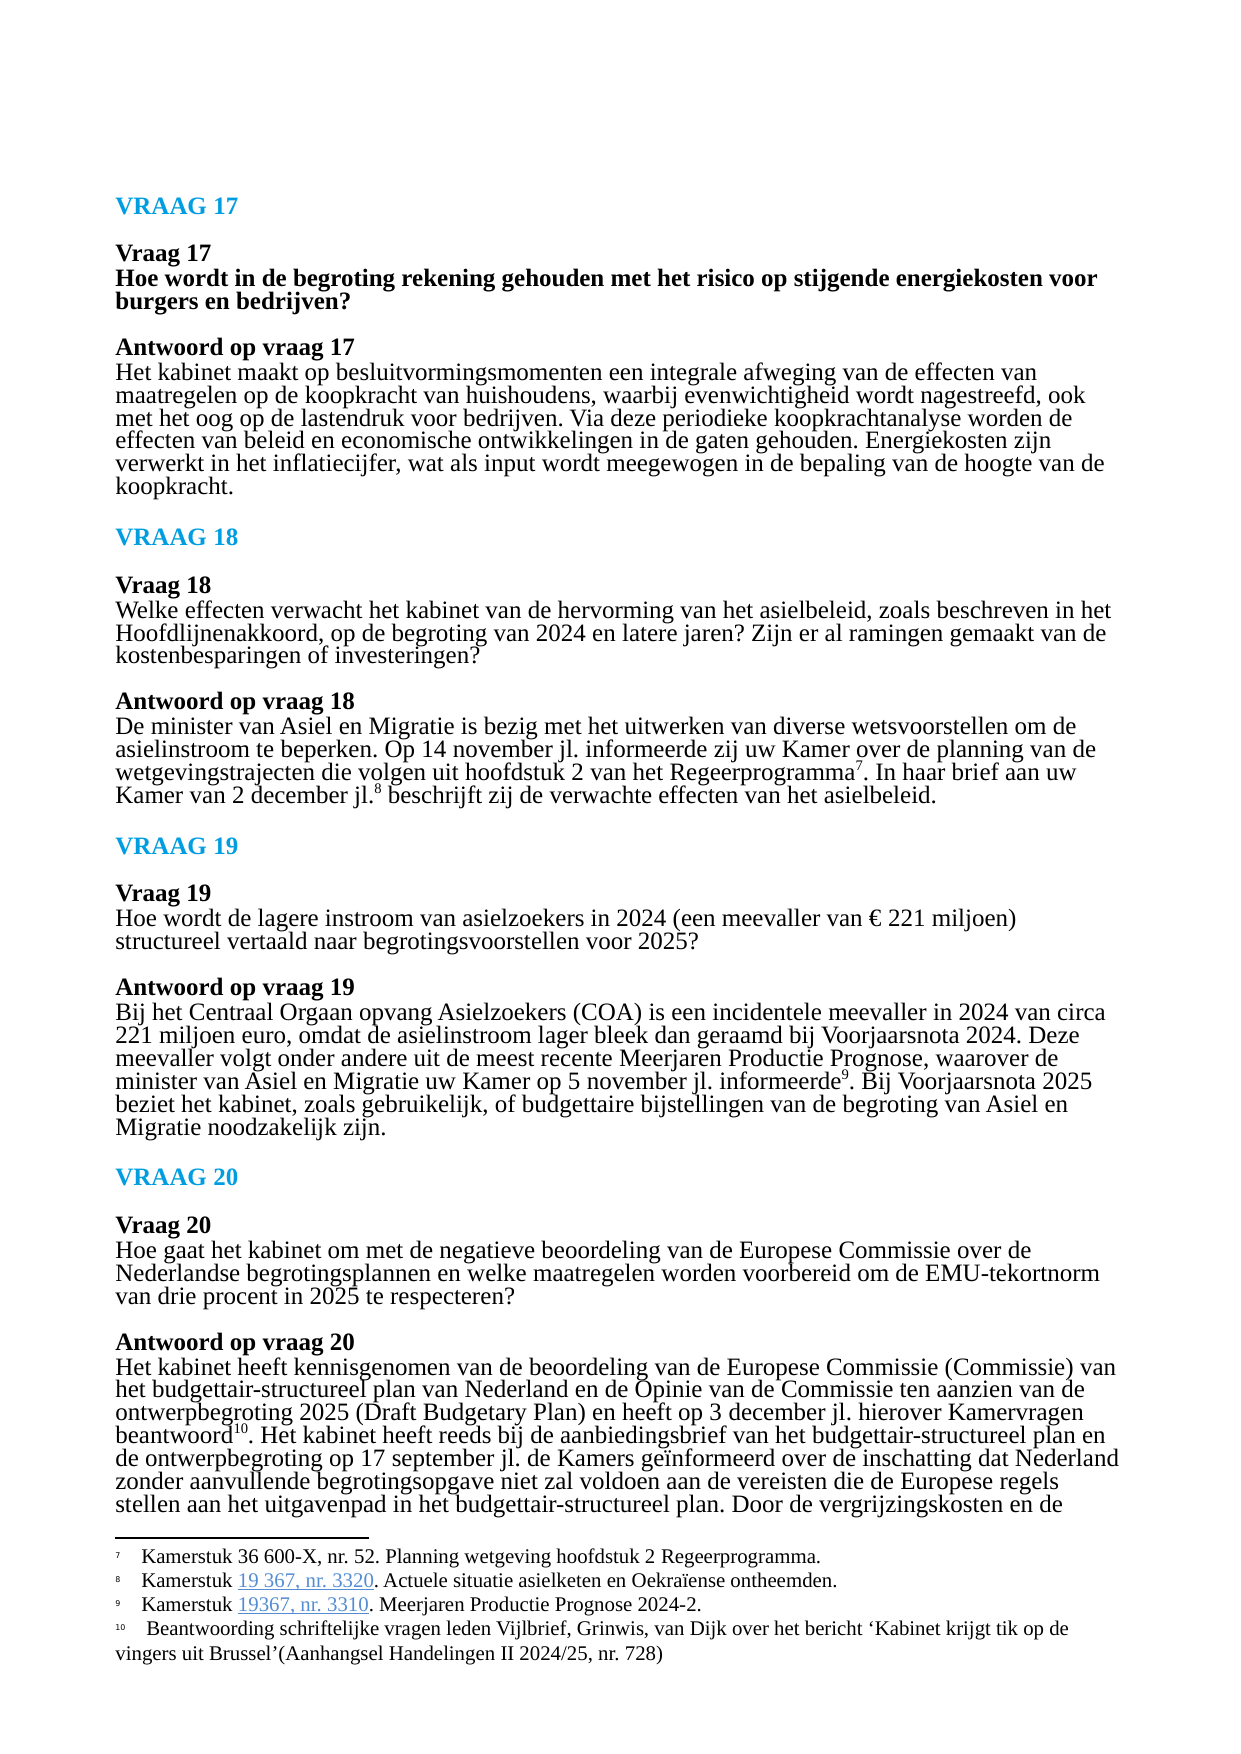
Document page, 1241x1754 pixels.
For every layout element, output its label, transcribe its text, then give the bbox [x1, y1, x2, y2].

text Vraag 20 [115, 1215, 1125, 1238]
text Hoe gaat het kabinet om met de negatieve beoordeling van de Europese Commissie over de Nederlandse begrotingsplannen en welke maatregelen worden voorbereid om de EMU-tekortnorm van drie procent in 2025 te respecteren? [115, 1240, 1125, 1309]
title Vraag 20 [115, 1162, 1125, 1191]
text Het kabinet maakt op besluitvormingsmomenten een integrale afweging van de effecten van maatregelen op de koopkracht van huishoudens, waarbij evenwichtigheid wordt nagestreefd, ook met het oog op de lastendruk voor bedrijven. Via deze periodieke koopkrachtanalyse worden de effecten van beleid en economische ontwikkelingen in de gaten gehouden. Energiekosten zijn verwerkt in het inflatiecijfer, wat als input wordt meegewogen in de bepaling van de hoogte van de koopkracht. [115, 362, 1125, 499]
text Hoe wordt in de begroting rekening gehouden met het risico op stijgende energiekosten voor burgers en bedrijven? [115, 268, 1125, 314]
title Vraag 19 [115, 831, 1125, 860]
text Antwoord op vraag 20 [115, 1332, 1125, 1354]
text De minister van Asiel en Migratie is bezig met het uitwerken van diverse wetsvoorstellen om de asielinstroom te beperken. Op 14 november jl. informeerde zij uw Kamer over de planning van de wetgevingstrajecten die volgen uit hoofdstuk 2 van het Regeerprogramma. In haar brief aan uw Kamer van 2 december jl. beschrijft zij de verwachte effecten van het asielbeleid. [115, 716, 1125, 808]
text Welke effecten verwacht het kabinet van de hervorming van het asielbeleid, zoals beschreven in het Hoofdlijnenakkoord, op de begroting van 2024 en latere jaren? Zijn er al ramingen gemaakt van de kostenbesparingen of investeringen? [115, 600, 1125, 668]
text Vraag 19 [115, 883, 1125, 906]
text Antwoord op vraag 17 [115, 337, 1125, 360]
text Vraag 17 [115, 243, 1125, 266]
text Antwoord op vraag 19 [115, 977, 1125, 1000]
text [115, 1357, 1125, 1517]
title Vraag 18 [115, 522, 1125, 551]
text Hoe wordt de lagere instroom van asielzoekers in 2024 (een meevaller van € 221 miljoen) structureel vertaald naar begrotingsvoorstellen voor 2025? [115, 908, 1125, 954]
text Antwoord op vraag 18 [115, 691, 1125, 714]
text Vraag 18 [115, 575, 1125, 598]
title Vraag 17 [115, 191, 1125, 219]
text Bĳ het Centraal Orgaan opvang Asielzoekers (COA) is een incidentele meevaller in 2024 van circa 221 miljoen euro, omdat de asielinstroom lager bleek dan geraamd bĳ Voorjaarsnota 2024. Deze meevaller volgt onder andere uit de meest recente Meerjaren Productie Prognose, waarover de minister van Asiel en Migratie uw Kamer op 5 november jl. informeerde. Bij Voorjaarsnota 2025 beziet het kabinet, zoals gebruikelijk, of budgettaire bijstellingen van de begroting van Asiel en Migratie noodzakelijk zijn. [115, 1002, 1125, 1139]
